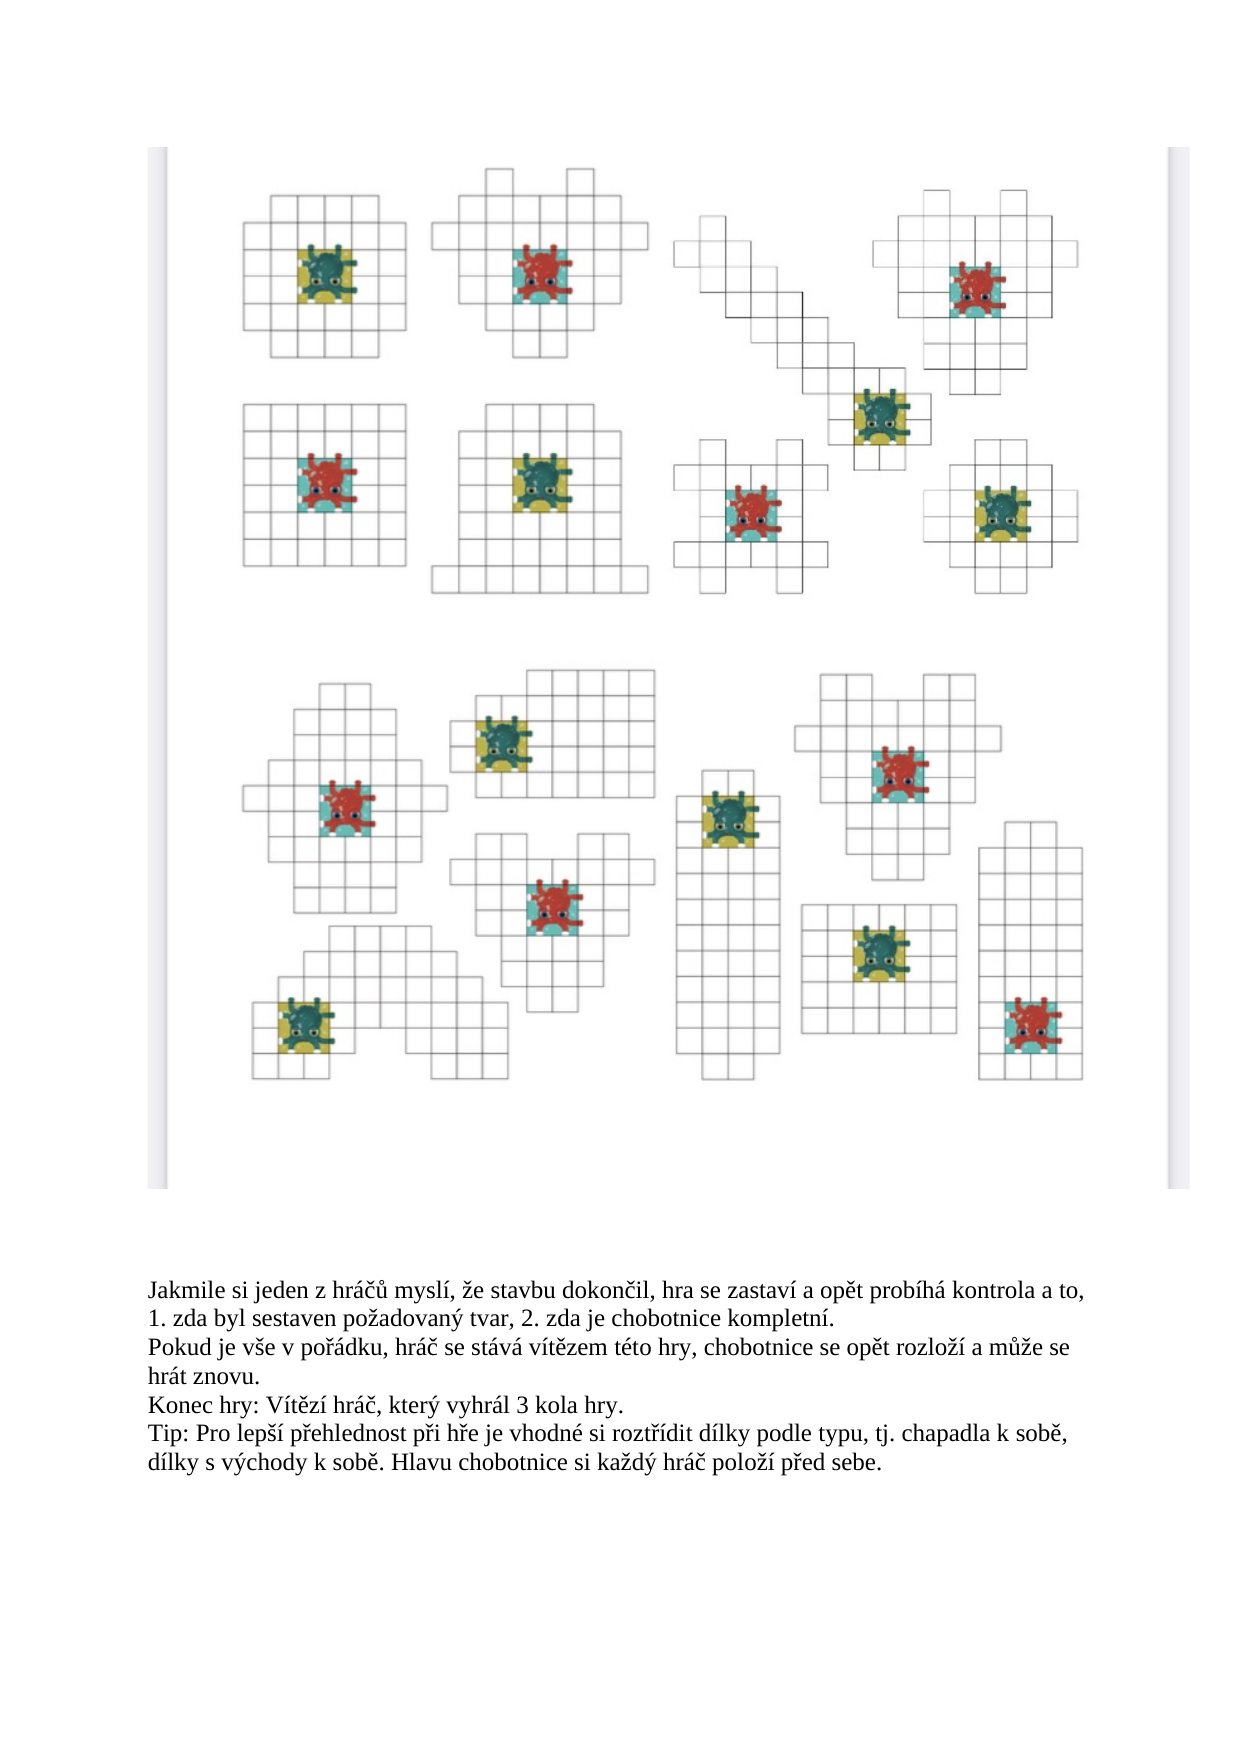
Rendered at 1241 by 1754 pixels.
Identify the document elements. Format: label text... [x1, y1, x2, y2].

text Pokud je vše v pořádku, hráč se stává vítězem této hry, chobotnice se opět rozloží a může se hrát znovu. [148, 1332, 1093, 1390]
text Konec hry: Vítězí hráč, který vyhrál 3 kola hry. [148, 1390, 1093, 1418]
text Tip: Pro lepší přehlednost při hře je vhodné si roztřídit dílky podle typu, tj. chapadla k sobě, dílky s východy k sobě. Hlavu chobotnice si každý hráč položí před sebe. [148, 1418, 1093, 1476]
text Jakmile si jeden z hráčů myslí, že stavbu dokončil, hra se zastaví a opět probíhá kontrola a to, 1. zda byl sestaven požadovaný tvar, 2. zda je chobotnice kompletní. [148, 1275, 1093, 1332]
picture [147, 147, 1190, 1189]
